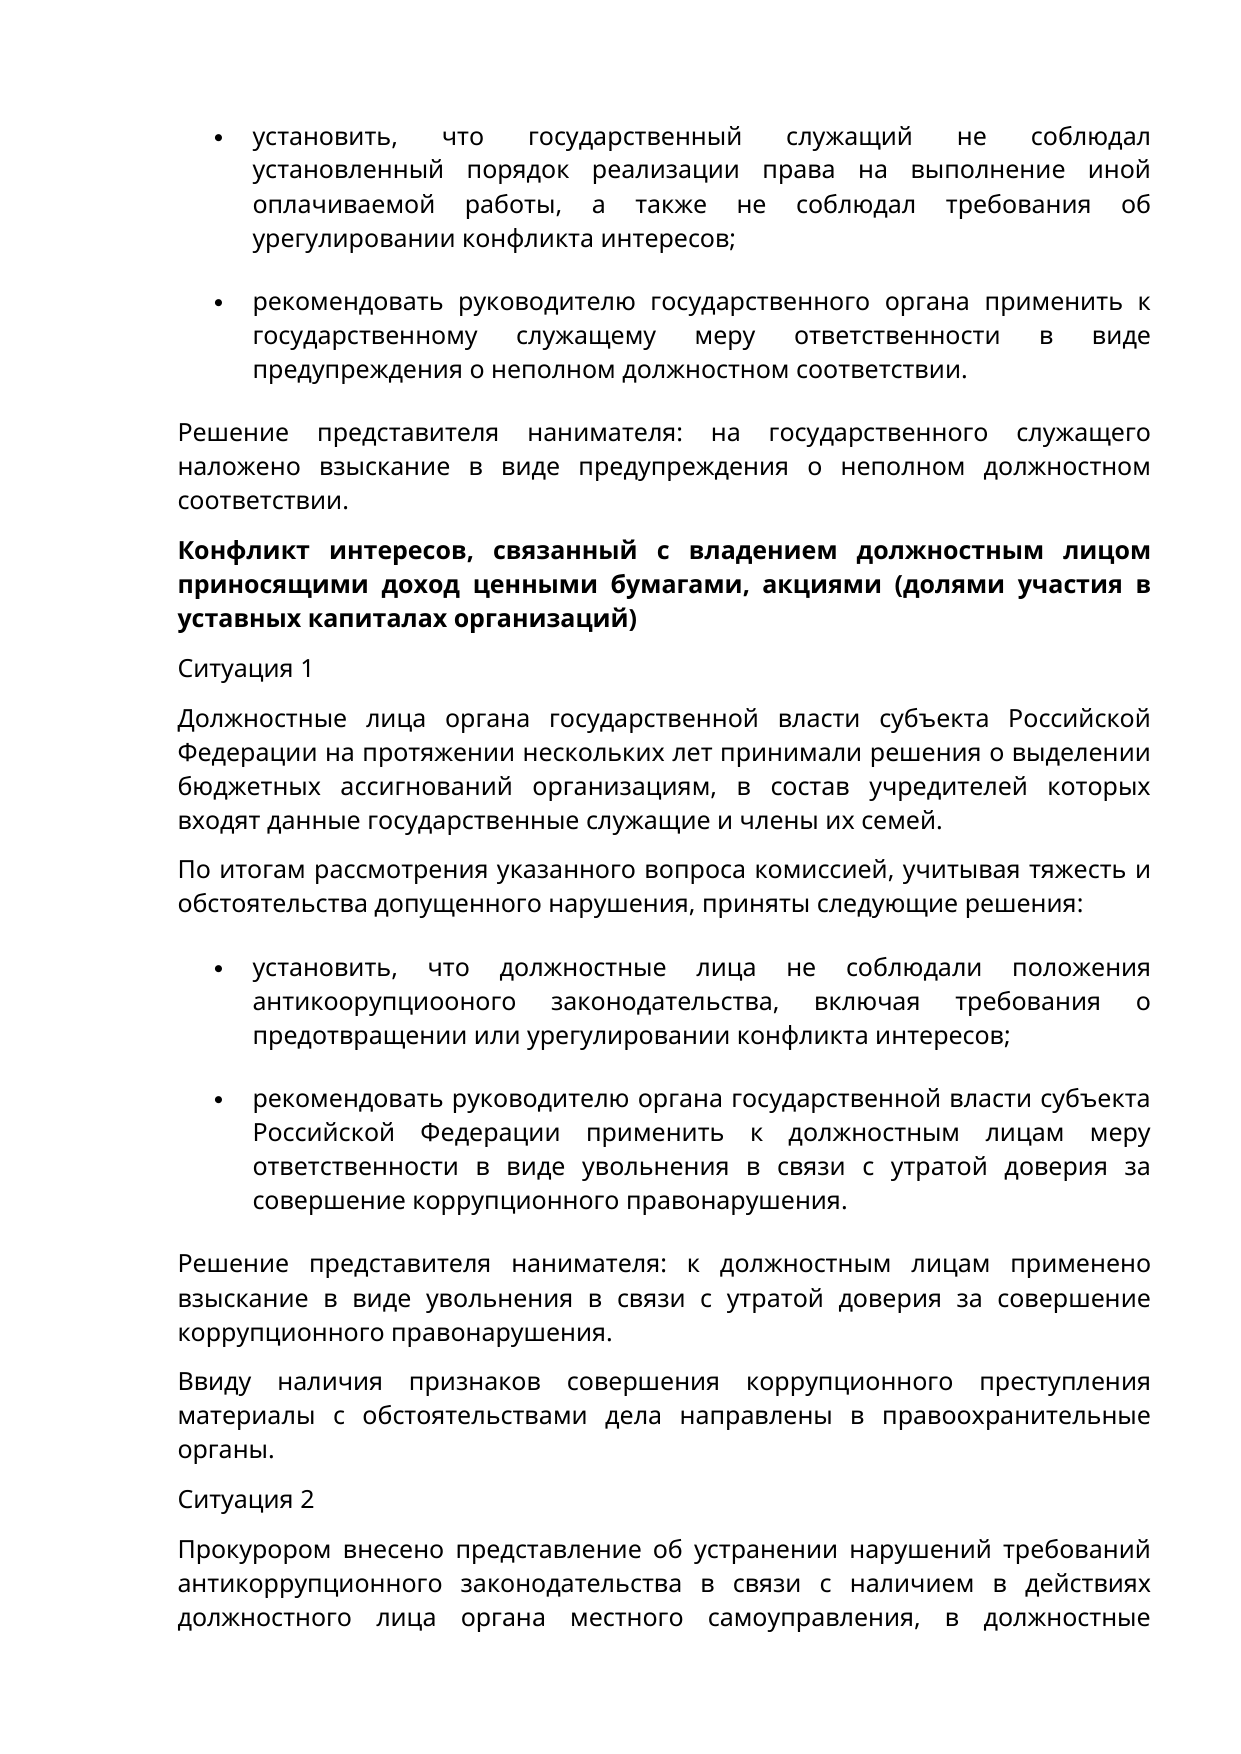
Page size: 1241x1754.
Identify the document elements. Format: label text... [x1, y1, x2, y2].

text Должностные лица органа государственной власти субъекта Российской Федерации на протяжении нескольких лет принимали решения о выделении бюджетных ассигнований организациям, в состав учредителей которых входят данные государственные служащие и члены их семей. [177, 700, 1152, 836]
text Решение представителя нанимателя: на государственного служащего наложено взыскание в виде предупреждения о неполном должностном соответствии. [177, 415, 1152, 517]
text Конфликт интересов, связанный с владением должностным лицом приносящими доход ценными бумагами, акциями (долями участия в уставных капиталах организаций) [177, 533, 1152, 635]
text Решение представителя нанимателя: к должностным лицам применено взыскание в виде увольнения в связи с утратой доверия за совершение коррупционного правонарушения. [177, 1246, 1152, 1348]
list рекомендовать руководителю органа государственной власти субъекта Российской Федерации применить к должностным лицам меру ответственности в виде увольнения в связи с утратой доверия за совершение коррупционного правонарушения. [215, 1081, 1152, 1217]
text По итогам рассмотрения указанного вопроса комиссией, учитывая тяжесть и обстоятельства допущенного нарушения, приняты следующие решения: [177, 852, 1152, 920]
text Ввиду наличия признаков совершения коррупционного преступления материалы с обстоятельствами дела направлены в правоохранительные органы. [177, 1364, 1152, 1466]
list установить, что государственный служащий не соблюдал установленный порядок реализации права на выполнение иной оплачиваемой работы, а также не соблюдал требования об урегулировании конфликта интересов; [215, 118, 1152, 254]
text Ситуация 1 [177, 651, 1152, 684]
list установить, что должностные лица не соблюдали положения антикоорупциооного законодательства, включая требования о предотвращении или урегулировании конфликта интересов; [215, 949, 1152, 1052]
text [177, 1531, 1152, 1634]
text Ситуация 2 [177, 1482, 1152, 1516]
list рекомендовать руководителю государственного органа применить к государственному служащему меру ответственности в виде предупреждения о неполном должностном соответствии. [215, 283, 1152, 386]
